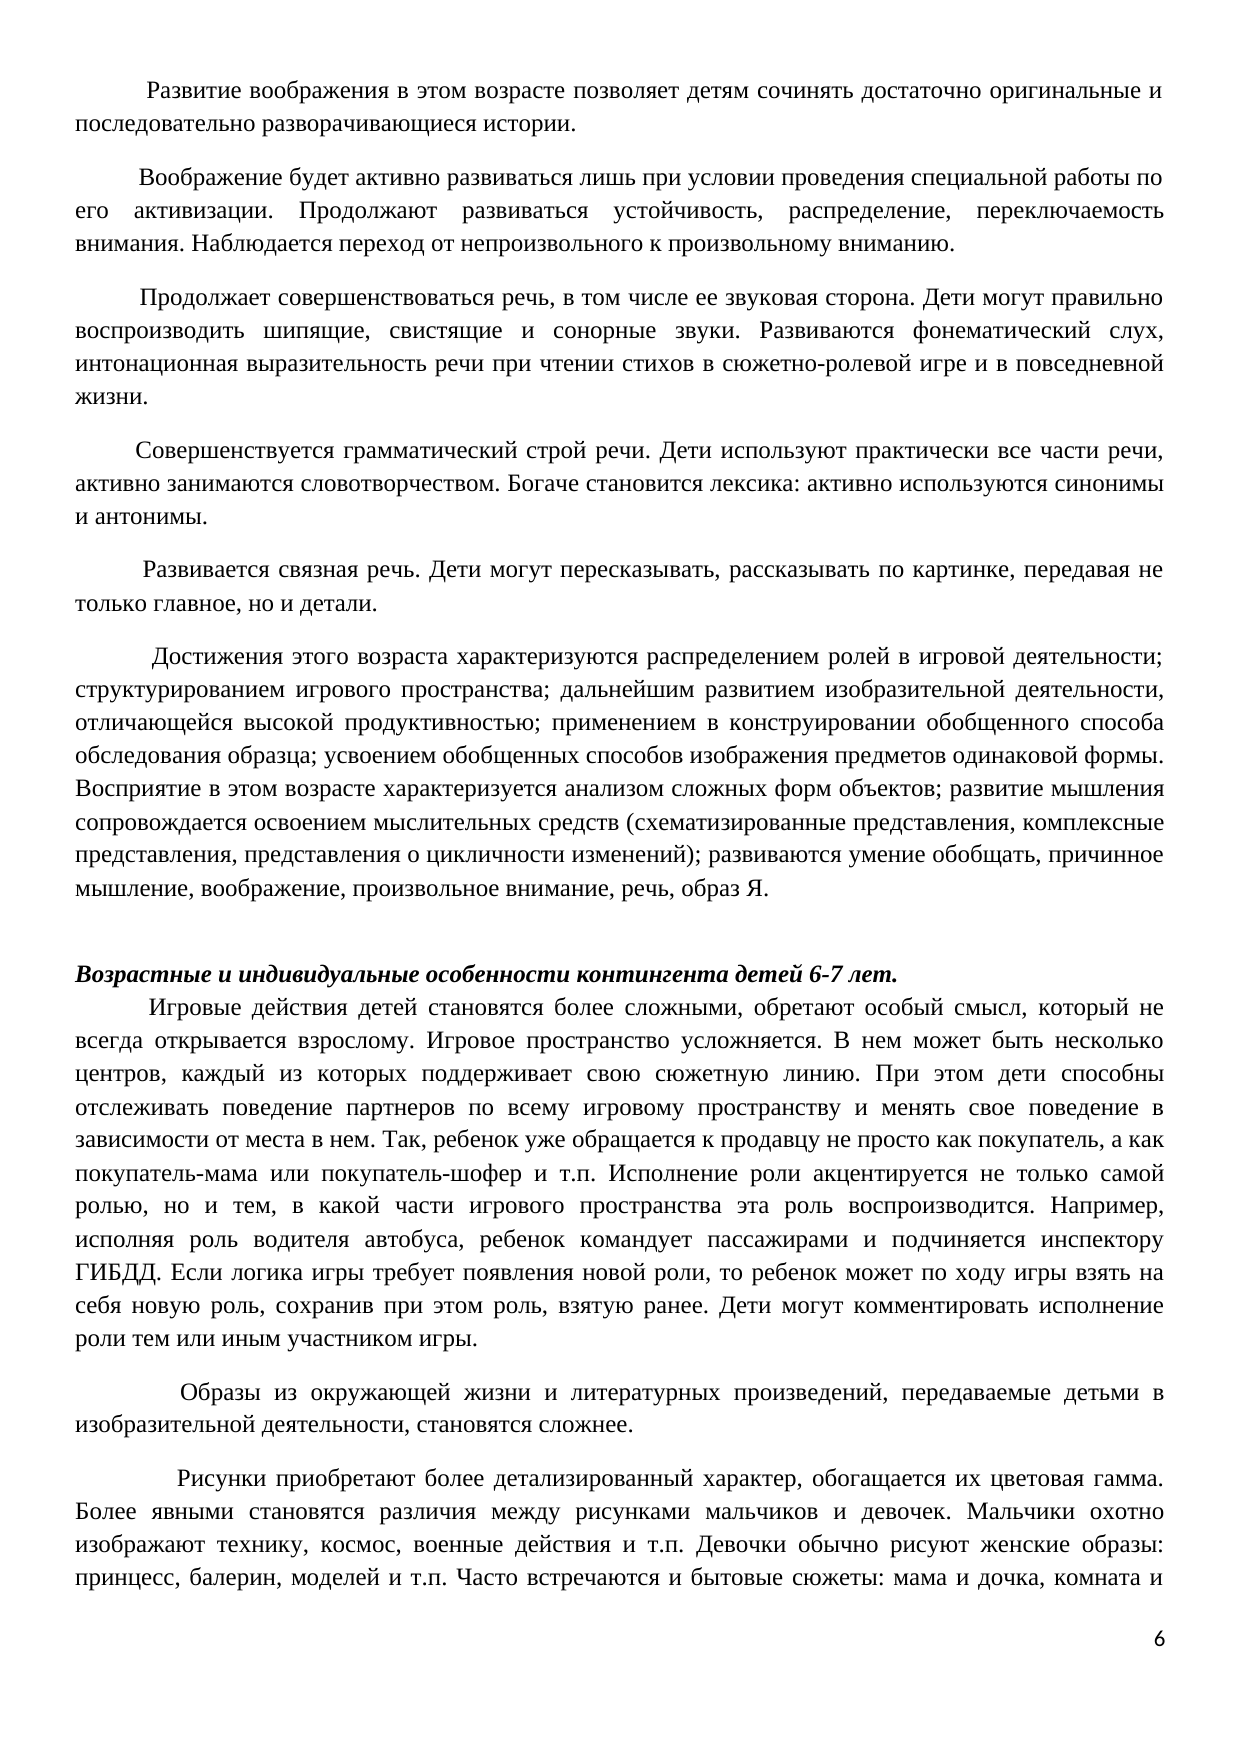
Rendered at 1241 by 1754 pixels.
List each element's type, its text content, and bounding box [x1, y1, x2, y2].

text Возрастные и индивидуальные особенности контингента детей 6-7 лет. [75, 959, 1165, 988]
text Игровые действия детей становятся более сложными, обретают особый смысл, который не всегда открывается взрослому. Игровое пространство усложняется. В нем может быть несколько центров, каждый из которых поддерживает свою сюжетную линию. При этом дети способны отслеживать поведение партнеров по всему игровому пространству и менять свое поведение в зависимости от места в нем. Так, ребенок уже обращается к продавцу не просто как покупатель, а как покупатель-мама или покупатель-шофер и т.п. Исполнение роли акцентируется не только самой ролью, но и тем, в какой части игрового пространства эта роль воспроизводится. Например, исполняя роль водителя автобуса, ребенок командует пассажирами и подчиняется инспектору ГИБДД. Если логика игры требует появления новой роли, то ребенок может по ходу игры взять на себя новую роль, сохранив при этом роль, взятую ранее. Дети могут комментировать исполнение роли тем или иным участником игры. [75, 992, 1165, 1351]
text Продолжает совершенствоваться речь, в том числе ее звуковая сторона. Дети могут правильно воспроизводить шипящие, свистящие и сонорные звуки. Развиваются фонематический слух, интонационная выразительность речи при чтении стихов в сюжетно-ролевой игре и в повседневной жизни. [75, 282, 1165, 409]
text Развитие воображения в этом возрасте позволяет детям сочинять достаточно оригинальные и последовательно разворачивающиеся истории. [75, 75, 1165, 137]
text Образы из окружающей жизни и литературных произведений, передаваемые детьми в изобразительной деятельности, становятся сложнее. [75, 1377, 1165, 1438]
text Развивается связная речь. Дети могут пересказывать, рассказывать по картинке, передавая не только главное, но и детали. [75, 554, 1165, 616]
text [75, 1463, 1165, 1591]
text Достижения этого возраста характеризуются распределением ролей в игровой деятельности; структурированием игрового пространства; дальнейшим развитием изобразительной деятельности, отличающейся высокой продуктивностью; применением в конструировании обобщенного способа обследования образца; усвоением обобщенных способов изображения предметов одинаковой формы. Восприятие в этом возрасте характеризуется анализом сложных форм объектов; развитие мышления сопровождается освоением мыслительных средств (схематизированные представления, комплексные представления, представления о цикличности изменений); развиваются умение обобщать, причинное мышление, воображение, произвольное внимание, речь, образ Я. [75, 641, 1165, 901]
text Совершенствуется грамматический строй речи. Дети используют практически все части речи, активно занимаются словотворчеством. Богаче становится лексика: активно используются синонимы и антонимы. [75, 435, 1165, 529]
text Воображение будет активно развиваться лишь при условии проведения специальной работы по его активизации. Продолжают развиваться устойчивость, распределение, переключаемость внимания. Наблюдается переход от непроизвольного к произвольному вниманию. [75, 162, 1165, 257]
